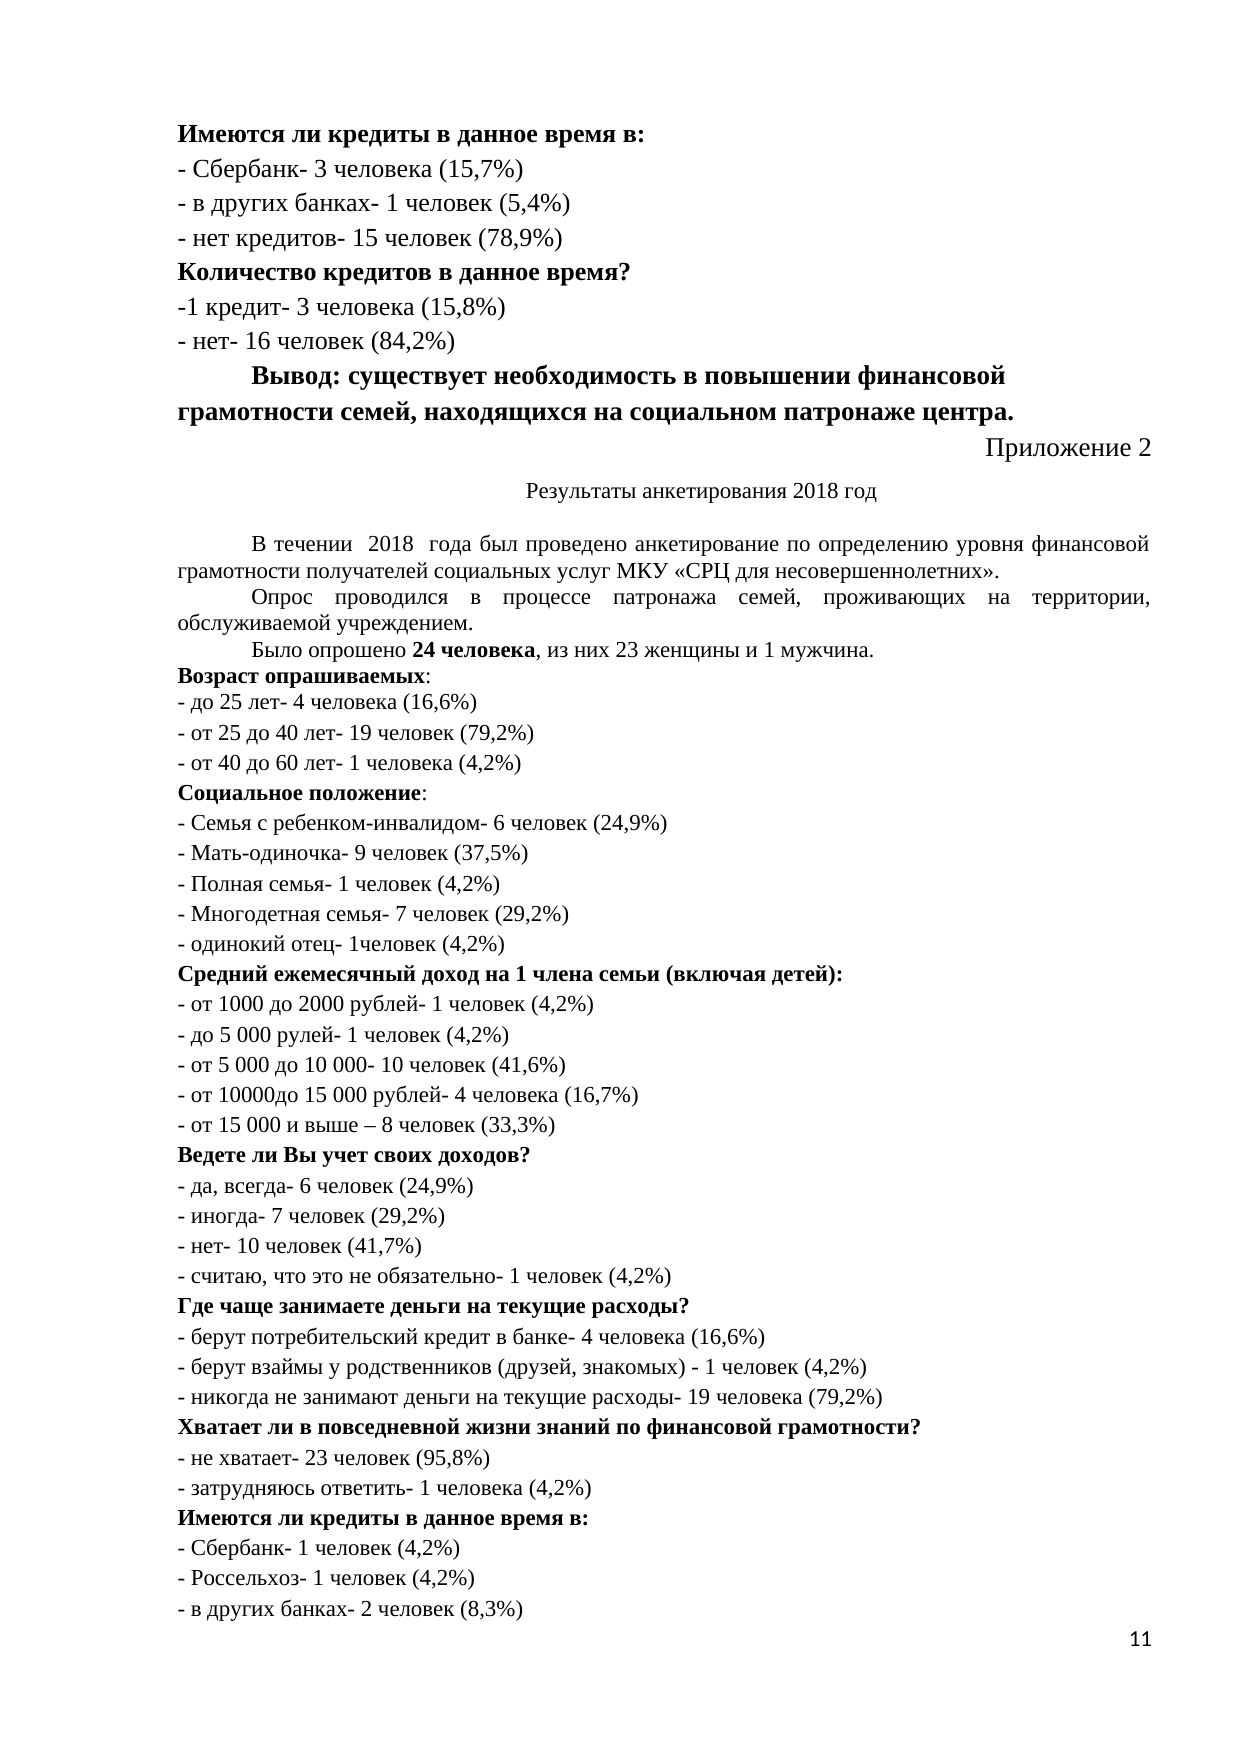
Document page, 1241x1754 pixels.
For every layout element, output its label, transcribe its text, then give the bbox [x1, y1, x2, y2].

text - нет кредитов- 15 человек (78,9%) [177, 222, 1152, 252]
text - нет- 16 человек (84,2%) [177, 325, 1152, 355]
list - считаю, что это не обязательно- 1 человек (4,2%) [177, 1262, 1152, 1289]
text - затрудняюсь ответить- 1 человека (4,2%) [177, 1474, 1152, 1500]
list - да, всегда- 6 человек (24,9%) [177, 1172, 1152, 1198]
list - Многодетная семья- 7 человек (29,2%) [177, 900, 1152, 926]
list - от 40 до 60 лет- 1 человека (4,2%) [177, 749, 1152, 775]
list Ведете ли Вы учет своих доходов? [177, 1142, 1152, 1168]
text Возраст опрашиваемых: [177, 662, 1152, 688]
list Социальное положение: [177, 779, 1152, 805]
list - берут потребительский кредит в банке- 4 человека (16,6%) [177, 1323, 1152, 1349]
list - от 5 000 до 10 000- 10 человек (41,6%) [177, 1051, 1152, 1077]
text Результаты анкетирования 2018 год [177, 478, 1152, 504]
text Вывод: существует необходимость в повышении финансовой грамотности семей, находящихся на социальном патронаже центра. [177, 359, 1152, 426]
text - в других банках- 2 человек (8,3%) [177, 1595, 1152, 1621]
text -1 кредит- 3 человека (15,8%) [177, 291, 1152, 321]
list - Семья с ребенком-инвалидом- 6 человек (24,9%) [177, 809, 1152, 836]
list - до 5 000 рулей- 1 человек (4,2%) [177, 1021, 1152, 1047]
list - иногда- 7 человек (29,2%) [177, 1202, 1152, 1228]
text Имеются ли кредиты в данное время в: [177, 1504, 1152, 1530]
list Средний ежемесячный доход на 1 члена семьи (включая детей): [177, 960, 1152, 987]
list - от 1000 до 2000 рублей- 1 человек (4,2%) [177, 991, 1152, 1017]
list - никогда не занимают деньги на текущие расходы- 19 человека (79,2%) [177, 1383, 1152, 1409]
text - Россельхоз- 1 человек (4,2%) [177, 1564, 1152, 1591]
text Опрос проводился в процессе патронажа семей, проживающих на территории, обслуживаемой учреждением. [177, 583, 1152, 636]
text Имеются ли кредиты в данное время в: [177, 118, 1152, 148]
list - от 25 до 40 лет- 19 человек (79,2%) [177, 719, 1152, 745]
list - Мать-одиночка- 9 человек (37,5%) [177, 839, 1152, 866]
list Где чаще занимаете деньги на текущие расходы? [177, 1293, 1152, 1319]
list - берут взаймы у родственников (друзей, знакомых) - 1 человек (4,2%) [177, 1353, 1152, 1379]
text В течении 2018 года был проведено анкетирование по определению уровня финансовой грамотности получателей социальных услуг МКУ «СРЦ для несовершеннолетних». [177, 530, 1152, 583]
text - не хватает- 23 человек (95,8%) [177, 1444, 1152, 1470]
text Приложение 2 [177, 431, 1152, 462]
list - от 10000до 15 000 рублей- 4 человека (16,7%) [177, 1081, 1152, 1107]
list - нет- 10 человек (41,7%) [177, 1232, 1152, 1258]
list - Полная семья- 1 человек (4,2%) [177, 870, 1152, 896]
text - Сбербанк- 3 человека (15,7%) [177, 153, 1152, 183]
text Хватает ли в повседневной жизни знаний по финансовой грамотности? [177, 1413, 1152, 1440]
text - в других банках- 1 человек (5,4%) [177, 187, 1152, 217]
text Количество кредитов в данное время? [177, 256, 1152, 286]
list - от 15 000 и выше – 8 человек (33,3%) [177, 1111, 1152, 1138]
list - до 25 лет- 4 человека (16,6%) [177, 688, 1152, 715]
text - Сбербанк- 1 человек (4,2%) [177, 1534, 1152, 1561]
text Было опрошено 24 человека, из них 23 женщины и 1 мужчина. [177, 636, 1152, 662]
list - одинокий отец- 1человек (4,2%) [177, 930, 1152, 956]
